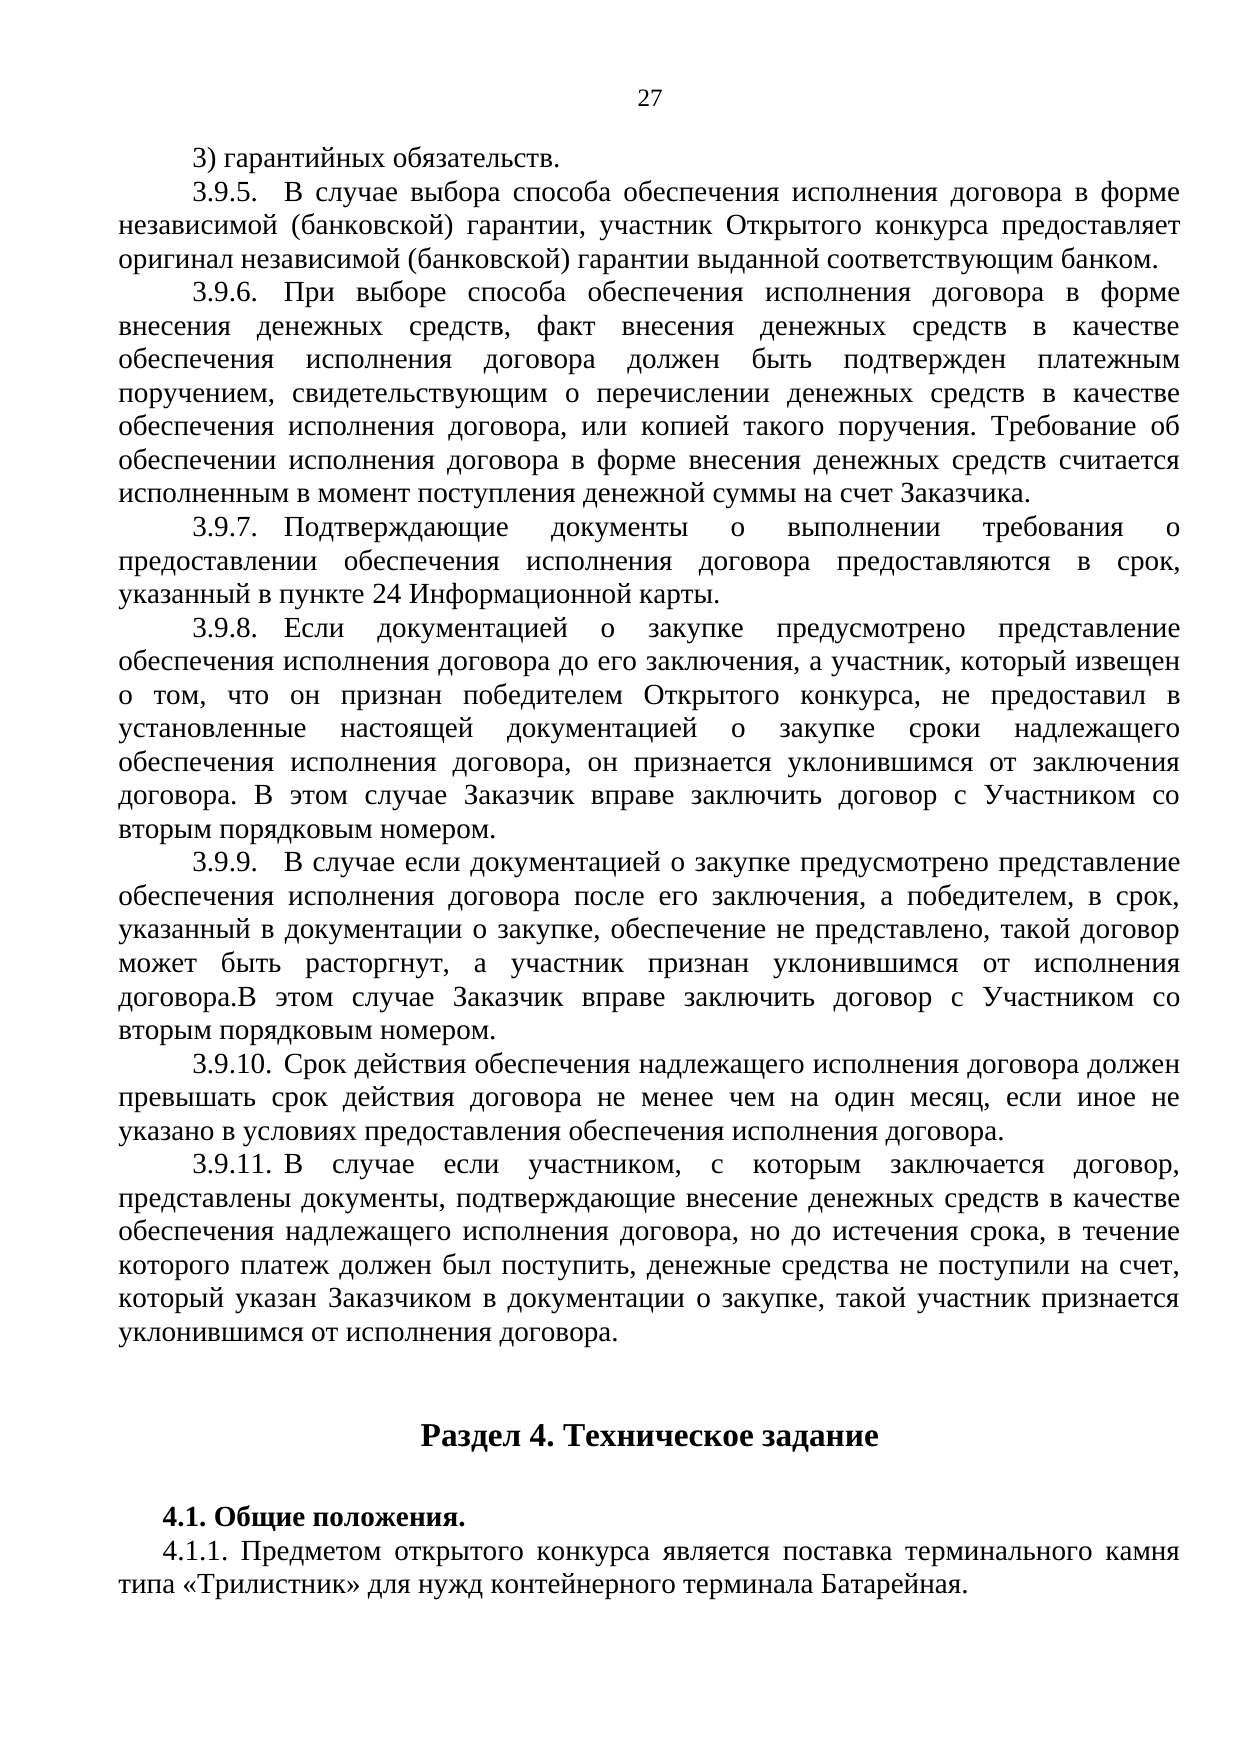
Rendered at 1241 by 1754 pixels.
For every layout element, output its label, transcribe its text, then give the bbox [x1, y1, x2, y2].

list В случае если участником, с которым заключается договор, представлены документы, подтверждающие внесение денежных средств в качестве обеспечения надлежащего исполнения договора, но до истечения срока, в течение которого платеж должен был поступить, денежные средства не поступили на счет, который указан Заказчиком в документации о закупке, такой участник признается уклонившимся от исполнения договора. [118, 1146, 1181, 1348]
list В случае если документацией о закупке предусмотрено представление обеспечения исполнения договора после его заключения, а победителем, в срок, указанный в документации о закупке, обеспечение не представлено, такой договор может быть расторгнут, а участник признан уклонившимся от исполнения договора.В этом случае Заказчик вправе заключить договор с Участником со вторым порядковым номером. [118, 844, 1181, 1046]
list В случае выбора способа обеспечения исполнения договора в форме независимой (банковской) гарантии, участник Открытого конкурса предоставляет оригинал независимой (банковской) гарантии выданной соответствующим банком. [118, 174, 1181, 274]
text 4.1. Общие положения. [118, 1499, 1181, 1533]
list Срок действия обеспечения надлежащего исполнения договора должен превышать срок действия договора не менее чем на один месяц, если иное не указано в условиях предоставления обеспечения исполнения договора. [118, 1046, 1181, 1146]
text Раздел 4. Техническое задание [118, 1415, 1181, 1453]
list Если документацией о закупке предусмотрено представление обеспечения исполнения договора до его заключения, а участник, который извещен о том, что он признан победителем Открытого конкурса, не предоставил в установленные настоящей документацией о закупке сроки надлежащего обеспечения исполнения договора, он признается уклонившимся от заключения договора. В этом случае Заказчик вправе заключить договор с Участником со вторым порядковым номером. [118, 610, 1181, 844]
text 4.1.1. Предметом открытого конкурса является поставка терминального камня типа «Трилистник» для нужд контейнерного терминала Батарейная. [118, 1533, 1181, 1600]
list Подтверждающие документы о выполнении требования о предоставлении обеспечения исполнения договора предоставляются в срок, указанный в пункте 24 Информационной карты. [118, 509, 1181, 610]
list При выборе способа обеспечения исполнения договора в форме внесения денежных средств, факт внесения денежных средств в качестве обеспечения исполнения договора должен быть подтвержден платежным поручением, свидетельствующим о перечислении денежных средств в качестве обеспечения исполнения договора, или копией такого поручения. Требование об обеспечении исполнения договора в форме внесения денежных средств считается исполненным в момент поступления денежной суммы на счет Заказчика. [118, 274, 1181, 509]
list 3) гарантийных обязательств. [118, 140, 1181, 174]
